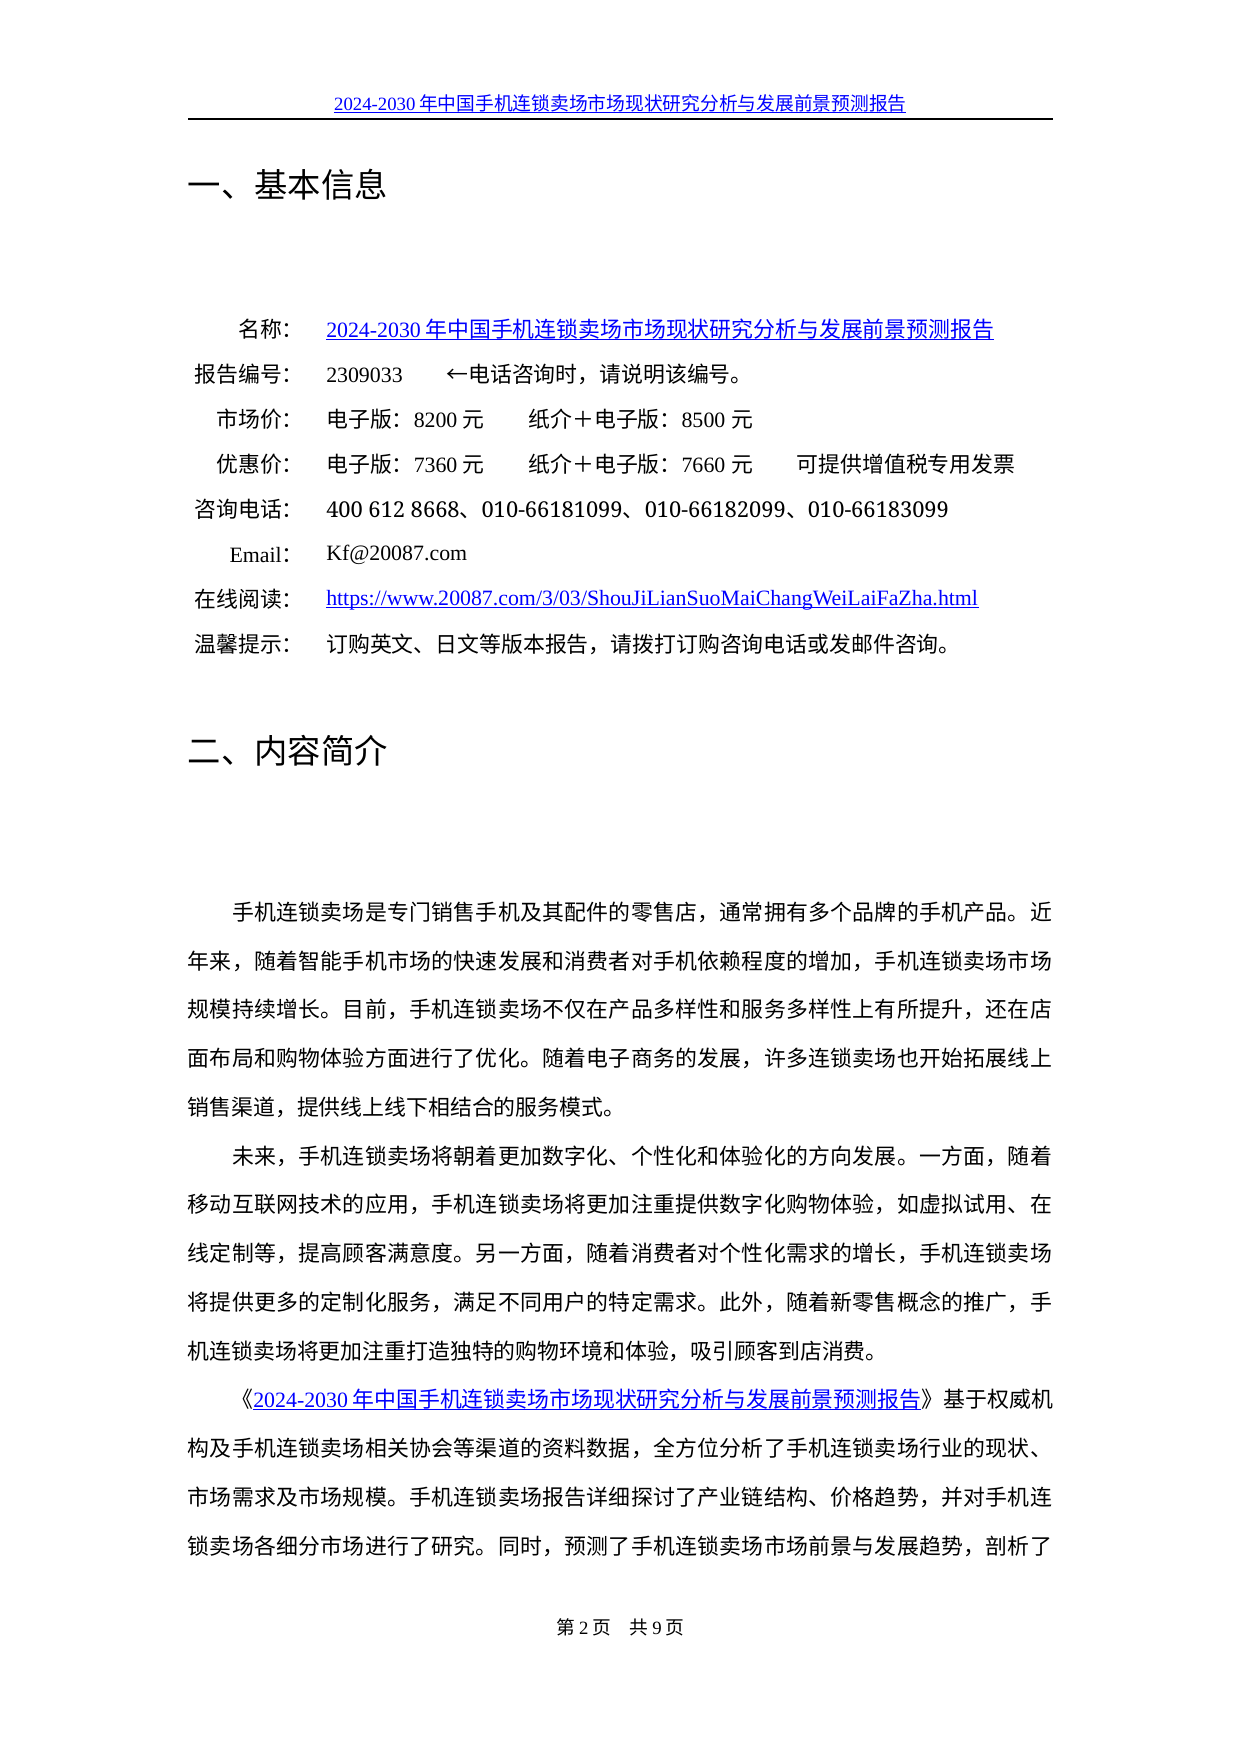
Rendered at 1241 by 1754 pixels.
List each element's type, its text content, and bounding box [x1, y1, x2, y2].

table_header 名称： [167, 312, 315, 357]
table_cell Email： [167, 537, 315, 582]
table_cell Kf@20087.com [315, 537, 1073, 582]
table_cell 2309033 ←电话咨询时，请说明该编号。 [315, 357, 1073, 402]
table_cell 在线阅读： [167, 582, 315, 627]
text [187, 894, 1053, 1561]
table_cell [315, 582, 1073, 627]
table_cell 报告编号： [167, 357, 315, 402]
table_cell 400 612 8668、010-66181099、010-66182099、010-66183099 [315, 492, 1073, 537]
table_cell 订购英文、日文等版本报告，请拨打订购咨询电话或发邮件咨询。 [315, 627, 1073, 672]
table_cell 电子版：8200 元 纸介＋电子版：8500 元 [315, 402, 1073, 447]
title 二、内容简介 [187, 717, 1053, 782]
table_cell 温馨提示： [167, 627, 315, 672]
table_header 2024-2030年中国手机连锁卖场市场现状研究分析与发展前景预测报告 [315, 312, 1073, 357]
table_cell 咨询电话： [167, 492, 315, 537]
table_cell 电子版：7360 元 纸介＋电子版：7660 元 可提供增值税专用发票 [315, 447, 1073, 492]
table_cell 优惠价： [167, 447, 315, 492]
title 一、基本信息 [187, 150, 1053, 215]
table_cell 市场价： [167, 402, 315, 447]
